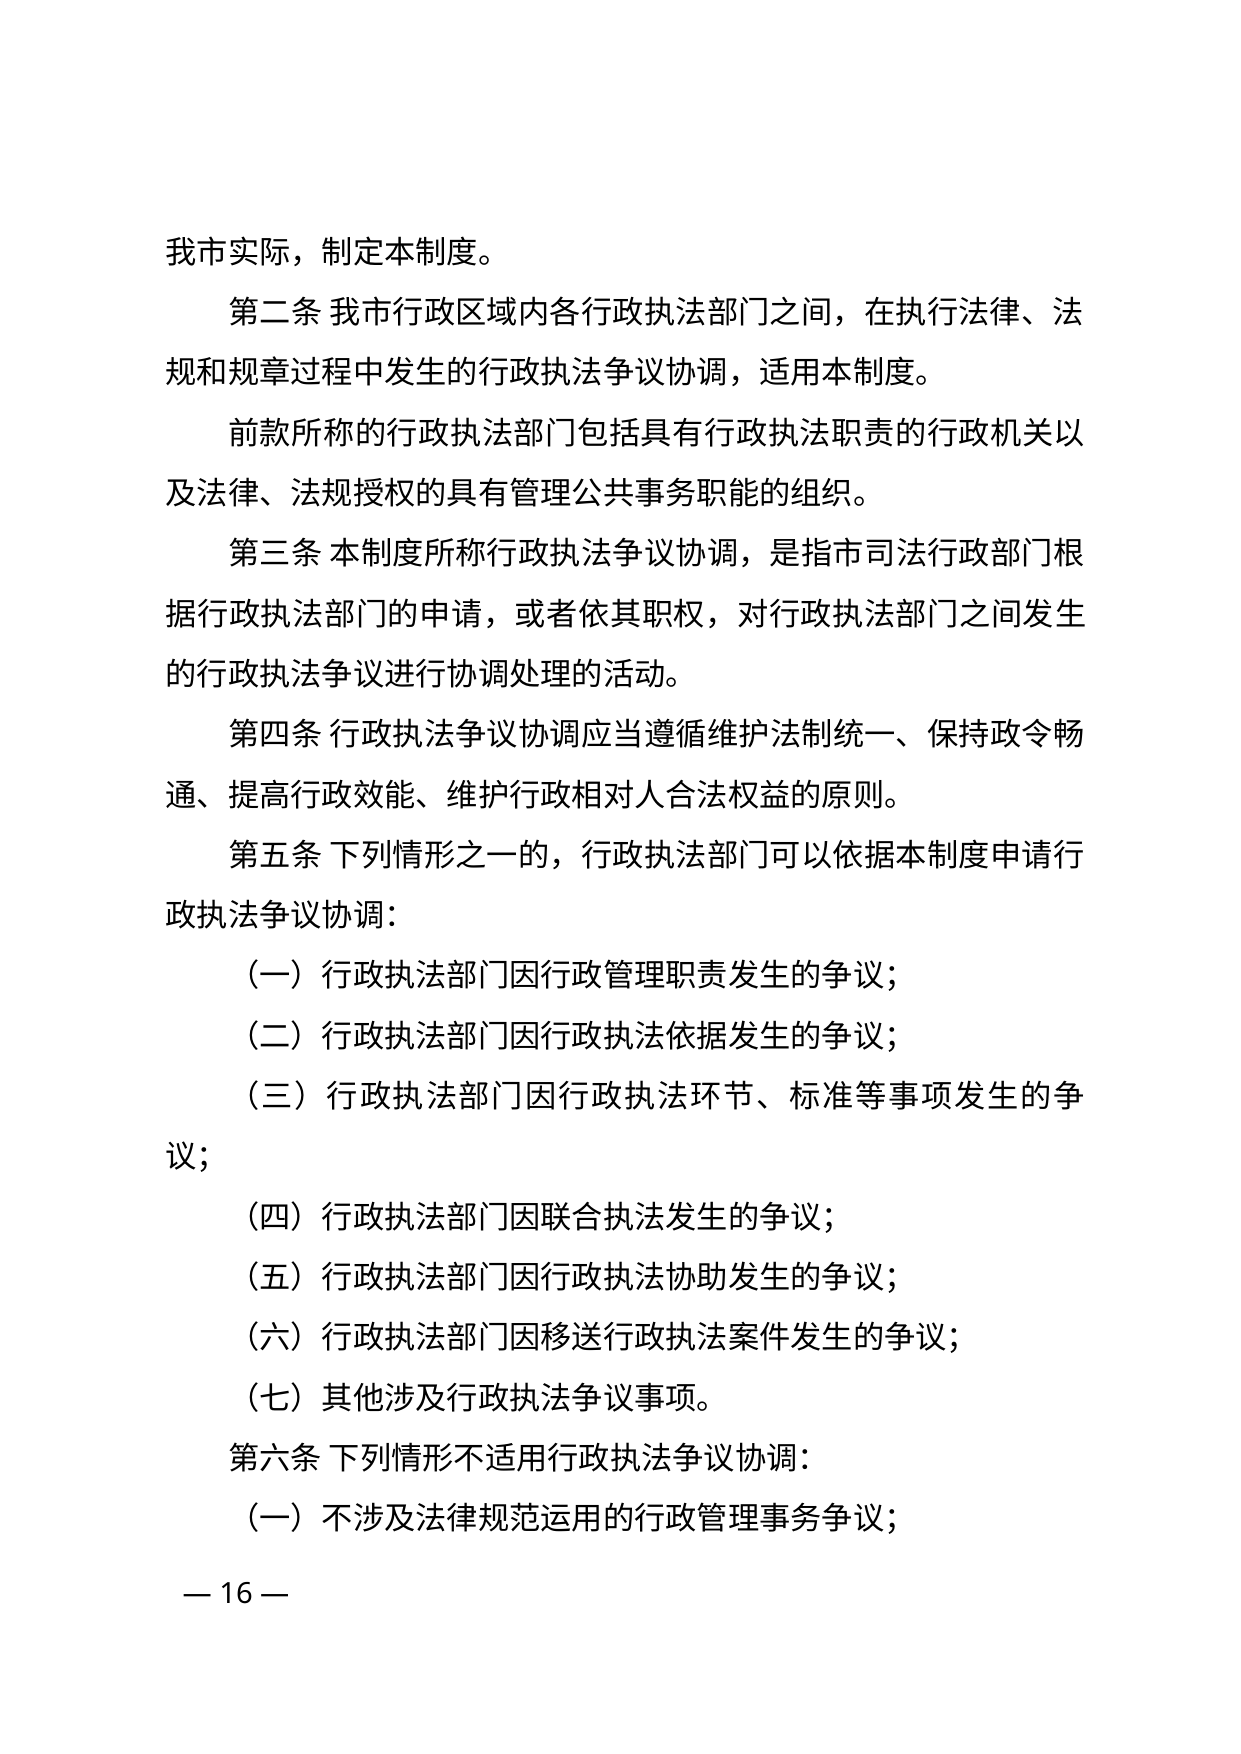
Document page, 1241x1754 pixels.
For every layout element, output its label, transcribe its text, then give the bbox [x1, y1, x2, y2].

text 第六条 下列情形不适用行政执法争议协调： [165, 1426, 1087, 1486]
text （二）行政执法部门因行政执法依据发生的争议； [165, 1003, 1087, 1064]
text （六）行政执法部门因移送行政执法案件发生的争议； [165, 1305, 1087, 1365]
text （七）其他涉及行政执法争议事项。 [165, 1365, 1087, 1426]
text （五）行政执法部门因行政执法协助发生的争议； [165, 1245, 1087, 1305]
text （四）行政执法部门因联合执法发生的争议； [165, 1184, 1087, 1245]
text （一）行政执法部门因行政管理职责发生的争议； [165, 943, 1087, 1003]
text 第四条 行政执法争议协调应当遵循维护法制统一、保持政令畅通、提高行政效能、维护行政相对人合法权益的原则。 [165, 702, 1087, 822]
text 第二条 我市行政区域内各行政执法部门之间，在执行法律、法规和规章过程中发生的行政执法争议协调，适用本制度。 [165, 280, 1087, 400]
text 第三条 本制度所称行政执法争议协调，是指市司法行政部门根据行政执法部门的申请，或者依其职权，对行政执法部门之间发生的行政执法争议进行协调处理的活动。 [165, 521, 1087, 702]
text 第五条 下列情形之一的，行政执法部门可以依据本制度申请行政执法争议协调： [165, 822, 1087, 943]
text （一）不涉及法律规范运用的行政管理事务争议； [165, 1486, 1087, 1546]
text 前款所称的行政执法部门包括具有行政执法职责的行政机关以及法律、法规授权的具有管理公共事务职能的组织。 [165, 400, 1087, 521]
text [165, 219, 1087, 280]
text （三）行政执法部门因行政执法环节、标准等事项发生的争议； [165, 1064, 1087, 1184]
